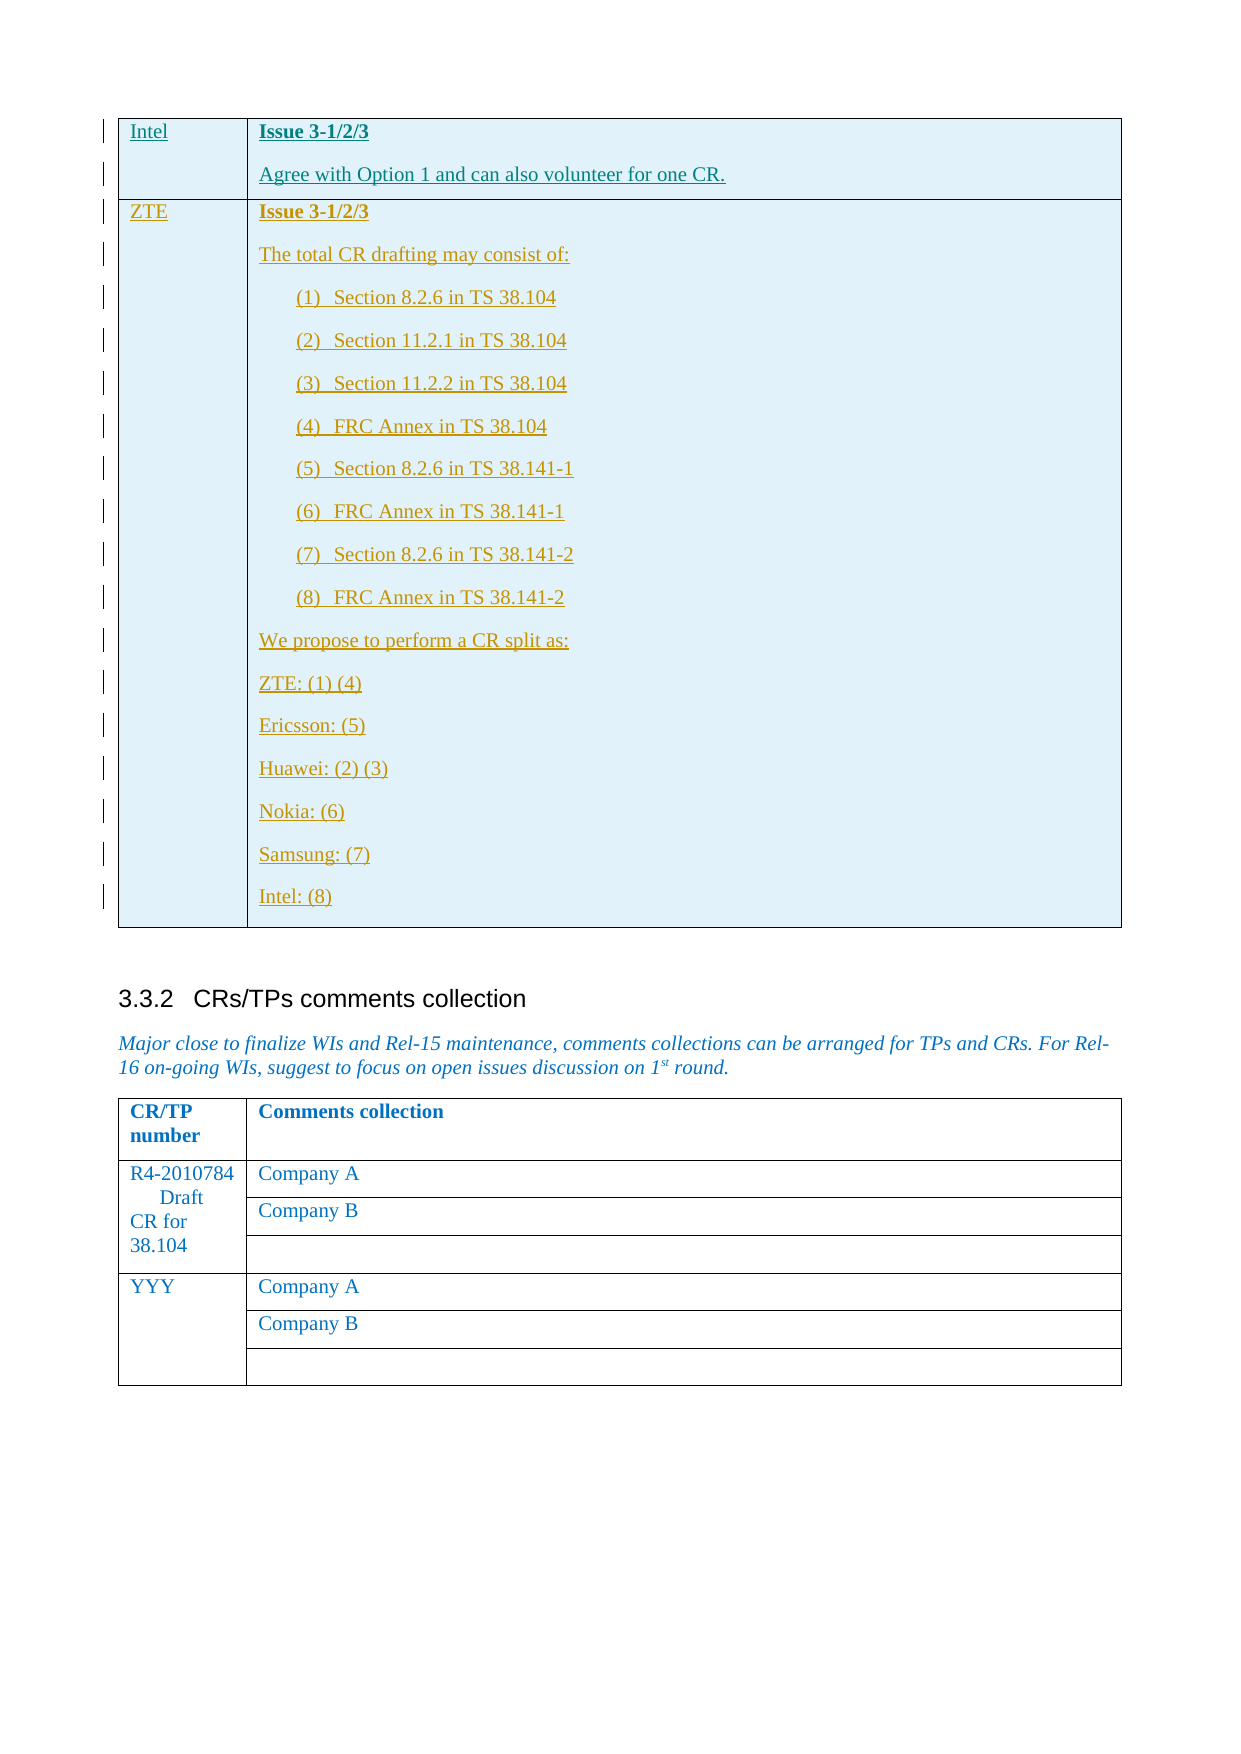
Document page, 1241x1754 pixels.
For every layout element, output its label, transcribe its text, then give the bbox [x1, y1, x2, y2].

table_cell R4-2010784 Draft CR for 38.104 [119, 1161, 246, 1272]
table_cell Company B [247, 1311, 1121, 1348]
table_header Comments collection [247, 1099, 1121, 1160]
table_cell Company A [247, 1161, 1121, 1197]
table_cell Company A [247, 1274, 1121, 1310]
subtitle CRs/TPs comments collection [118, 984, 1122, 1012]
table_cell YYY [119, 1274, 246, 1385]
text Major close to finalize WIs and Rel-15 maintenance, comments collections can be arranged for TPs and CRs. For Rel-16 on-going WIs, suggest to focus on open issues discussion on 1st round. [118, 1031, 1122, 1079]
table_cell [247, 1236, 1121, 1272]
table_cell [247, 1349, 1121, 1385]
table_cell Company B [247, 1198, 1121, 1235]
table_header CR/TP number [119, 1099, 246, 1160]
